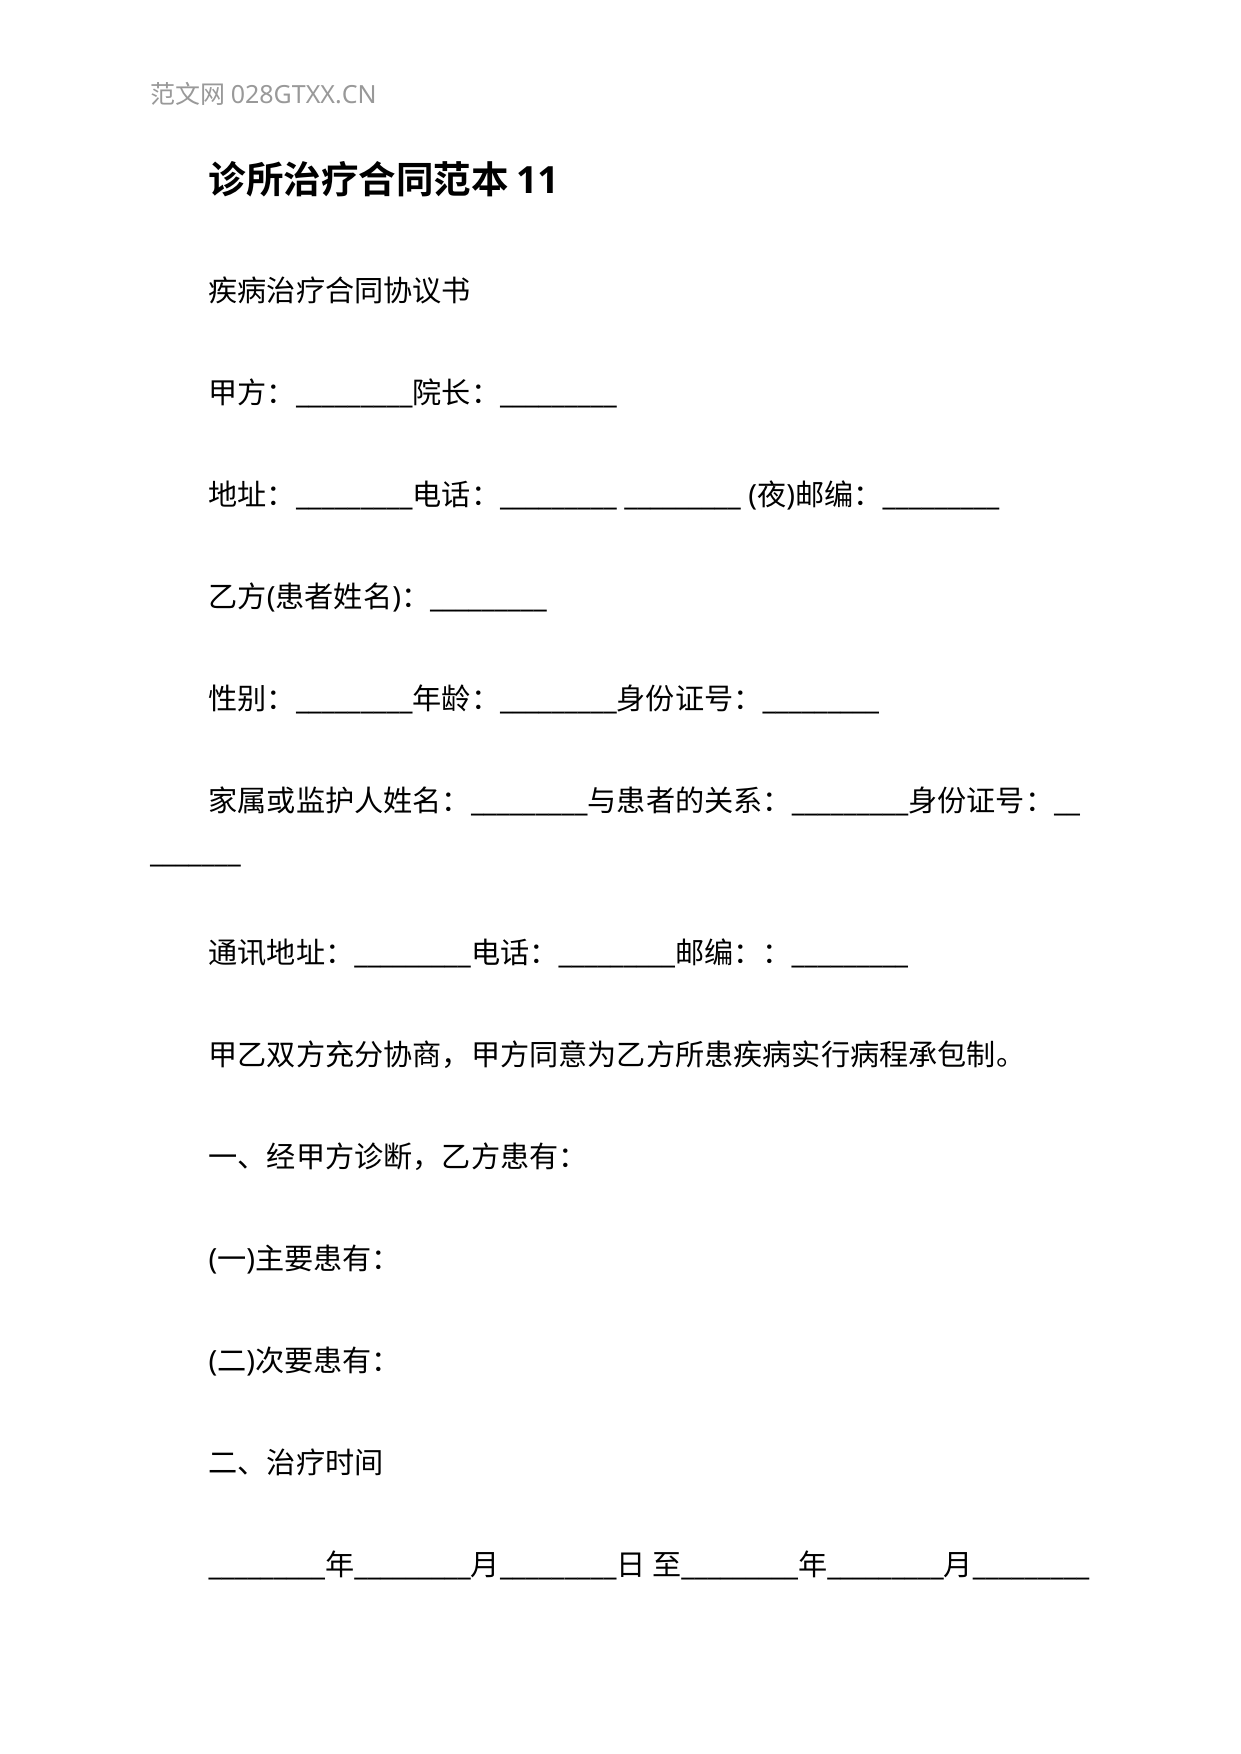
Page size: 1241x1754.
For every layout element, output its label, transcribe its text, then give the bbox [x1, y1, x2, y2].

text 地址：_________电话：_________ _________ (夜)邮编：_________ [150, 471, 1090, 514]
text 性别：_________年龄：_________身份证号：_________ [150, 675, 1090, 718]
text 甲方：_________院长：_________ [150, 369, 1090, 412]
text 家属或监护人姓名：_________与患者的关系：_________身份证号：_________ [150, 777, 1090, 871]
text 通讯地址：_________电话：_________邮编：：_________ [150, 930, 1090, 972]
text 二、治疗时间 [150, 1439, 1090, 1482]
text 诊所治疗合同范本11 [150, 150, 1090, 204]
text 一、经甲方诊断，乙方患有： [150, 1134, 1090, 1176]
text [150, 1541, 1090, 1584]
text (二)次要患有： [150, 1337, 1090, 1380]
text 乙方(患者姓名)：_________ [150, 573, 1090, 616]
text (一)主要患有： [150, 1236, 1090, 1278]
text 疾病治疗合同协议书 [150, 268, 1090, 310]
text 甲乙双方充分协商，甲方同意为乙方所患疾病实行病程承包制。 [150, 1032, 1090, 1074]
